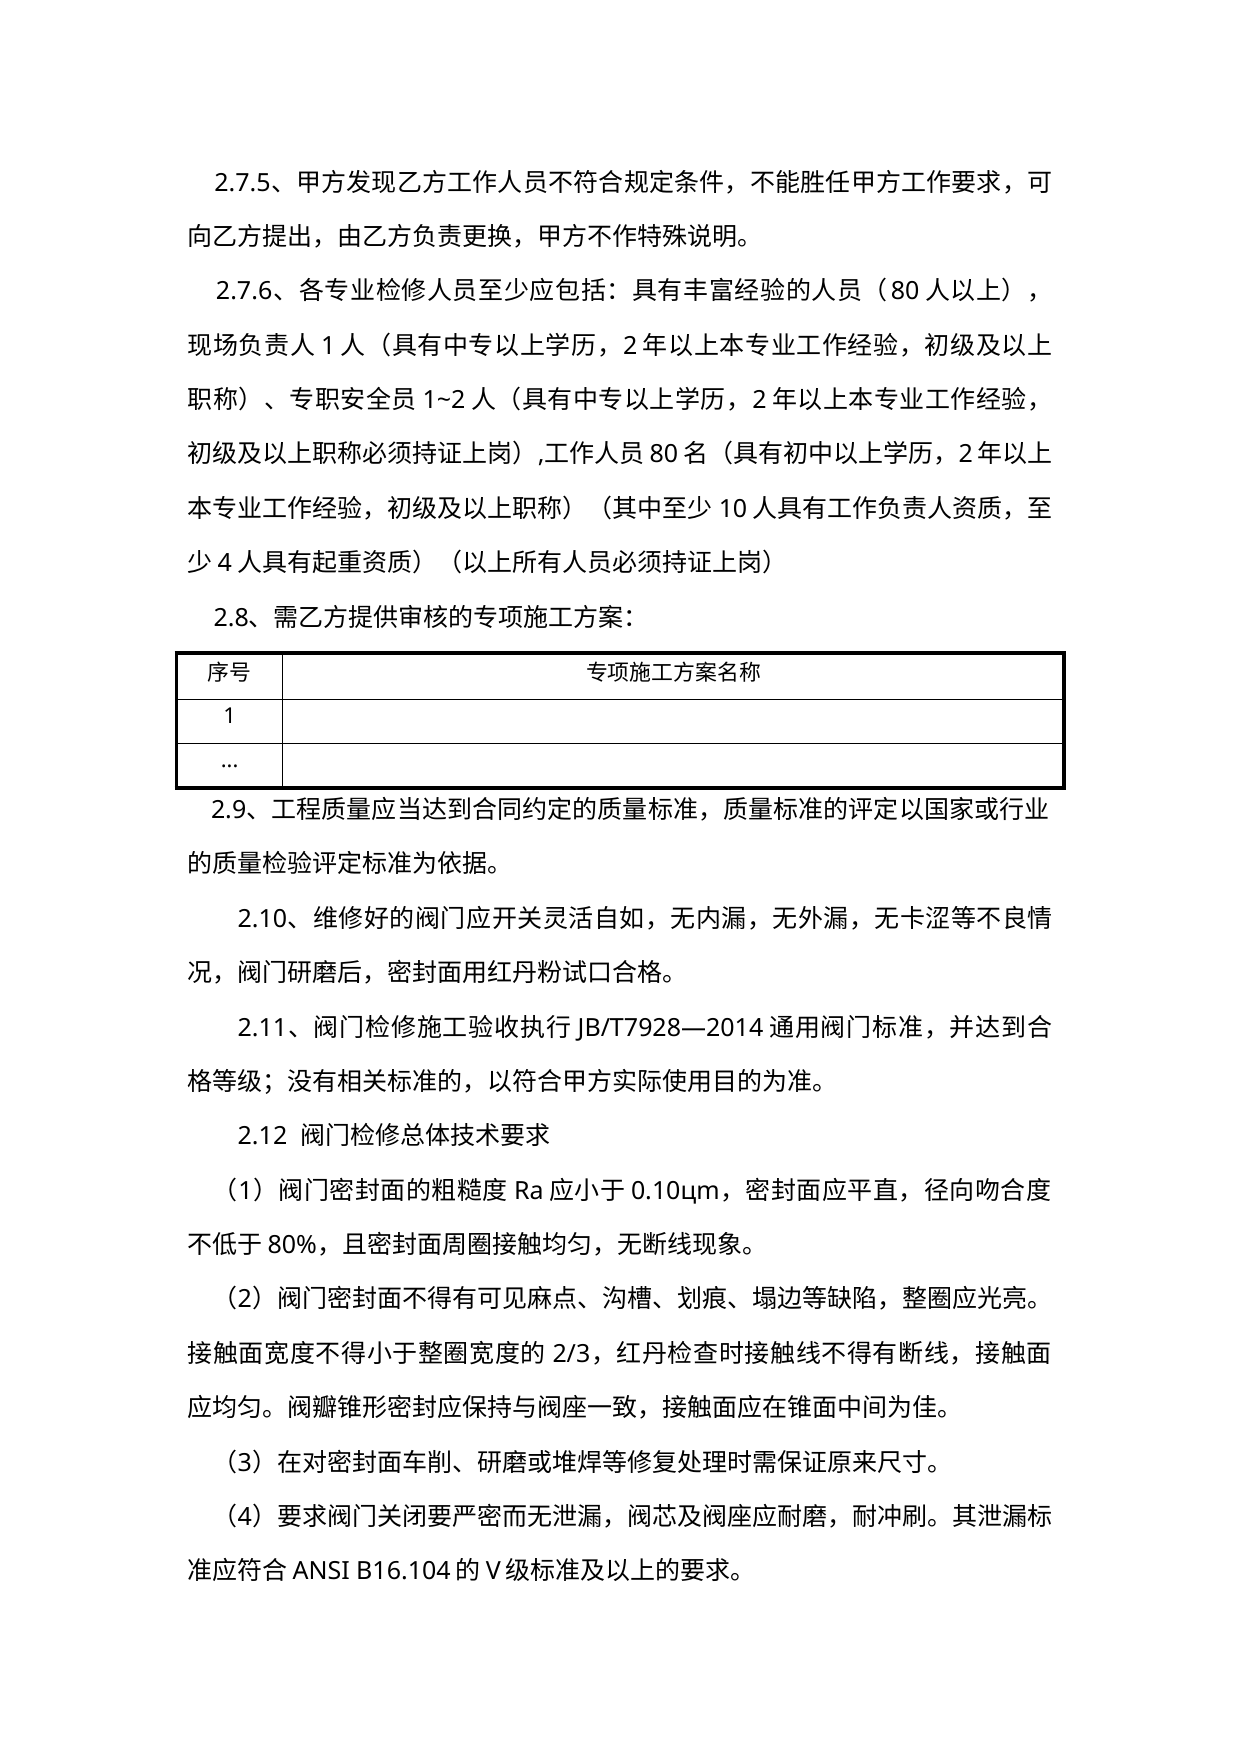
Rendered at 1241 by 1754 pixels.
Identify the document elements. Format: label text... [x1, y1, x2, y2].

table_cell [283, 744, 1062, 786]
text 2.9、工程质量应当达到合同约定的质量标准，质量标准的评定以国家或行业的质量检验评定标准为依据。 [187, 790, 1053, 880]
text 2.11、阀门检修施工验收执行JB/T7928—2014通用阀门标准，并达到合格等级；没有相关标准的，以符合甲方实际使用目的为准。 [187, 1007, 1053, 1098]
text 2.12 阀门检修总体技术要求 [187, 1116, 1053, 1152]
text （2）阀门密封面不得有可见麻点、沟槽、划痕、塌边等缺陷，整圈应光亮。接触面宽度不得小于整圈宽度的2/3，红丹检查时接触线不得有断线，接触面应均匀。阀瓣锥形密封应保持与阀座一致，接触面应在锥面中间为佳。 [187, 1279, 1053, 1424]
table_cell [283, 700, 1062, 742]
text （3）在对密封面车削、研磨或堆焊等修复处理时需保证原来尺寸。 [187, 1442, 1053, 1478]
table_cell 1 [178, 700, 282, 742]
text 2.8、需乙方提供审核的专项施工方案： [187, 597, 1053, 633]
text （1）阀门密封面的粗糙度Ra应小于0.10цm，密封面应平直，径向吻合度不低于80%，且密封面周圈接触均匀，无断线现象。 [187, 1170, 1053, 1261]
text 2.7.5、甲方发现乙方工作人员不符合规定条件，不能胜任甲方工作要求，可向乙方提出，由乙方负责更换，甲方不作特殊说明。 [187, 162, 1053, 253]
table_header 专项施工方案名称 [283, 655, 1062, 699]
text 2.7.6、各专业检修人员至少应包括：具有丰富经验的人员（80人以上），现场负责人1人（具有中专以上学历，2年以上本专业工作经验，初级及以上职称）、专职安全员1~2人（具有中专以上学历，2年以上本专业工作经验，初级及以上职称必须持证上岗）,工作人员80名（具有初中以上学历，2年以上本专业工作经验，初级及以上职称）（其中至少10人具有工作负责人资质，至少4人具有起重资质）（以上所有人员必须持证上岗） [187, 271, 1053, 579]
table_cell ... [178, 744, 282, 786]
text 2.10、维修好的阀门应开关灵活自如，无内漏，无外漏，无卡涩等不良情况，阀门研磨后，密封面用红丹粉试口合格。 [187, 898, 1053, 989]
table_header 序号 [178, 655, 282, 699]
text （4）要求阀门关闭要严密而无泄漏，阀芯及阀座应耐磨，耐冲刷。其泄漏标准应符合ANSI B16.104的V级标准及以上的要求。 [187, 1496, 1053, 1587]
